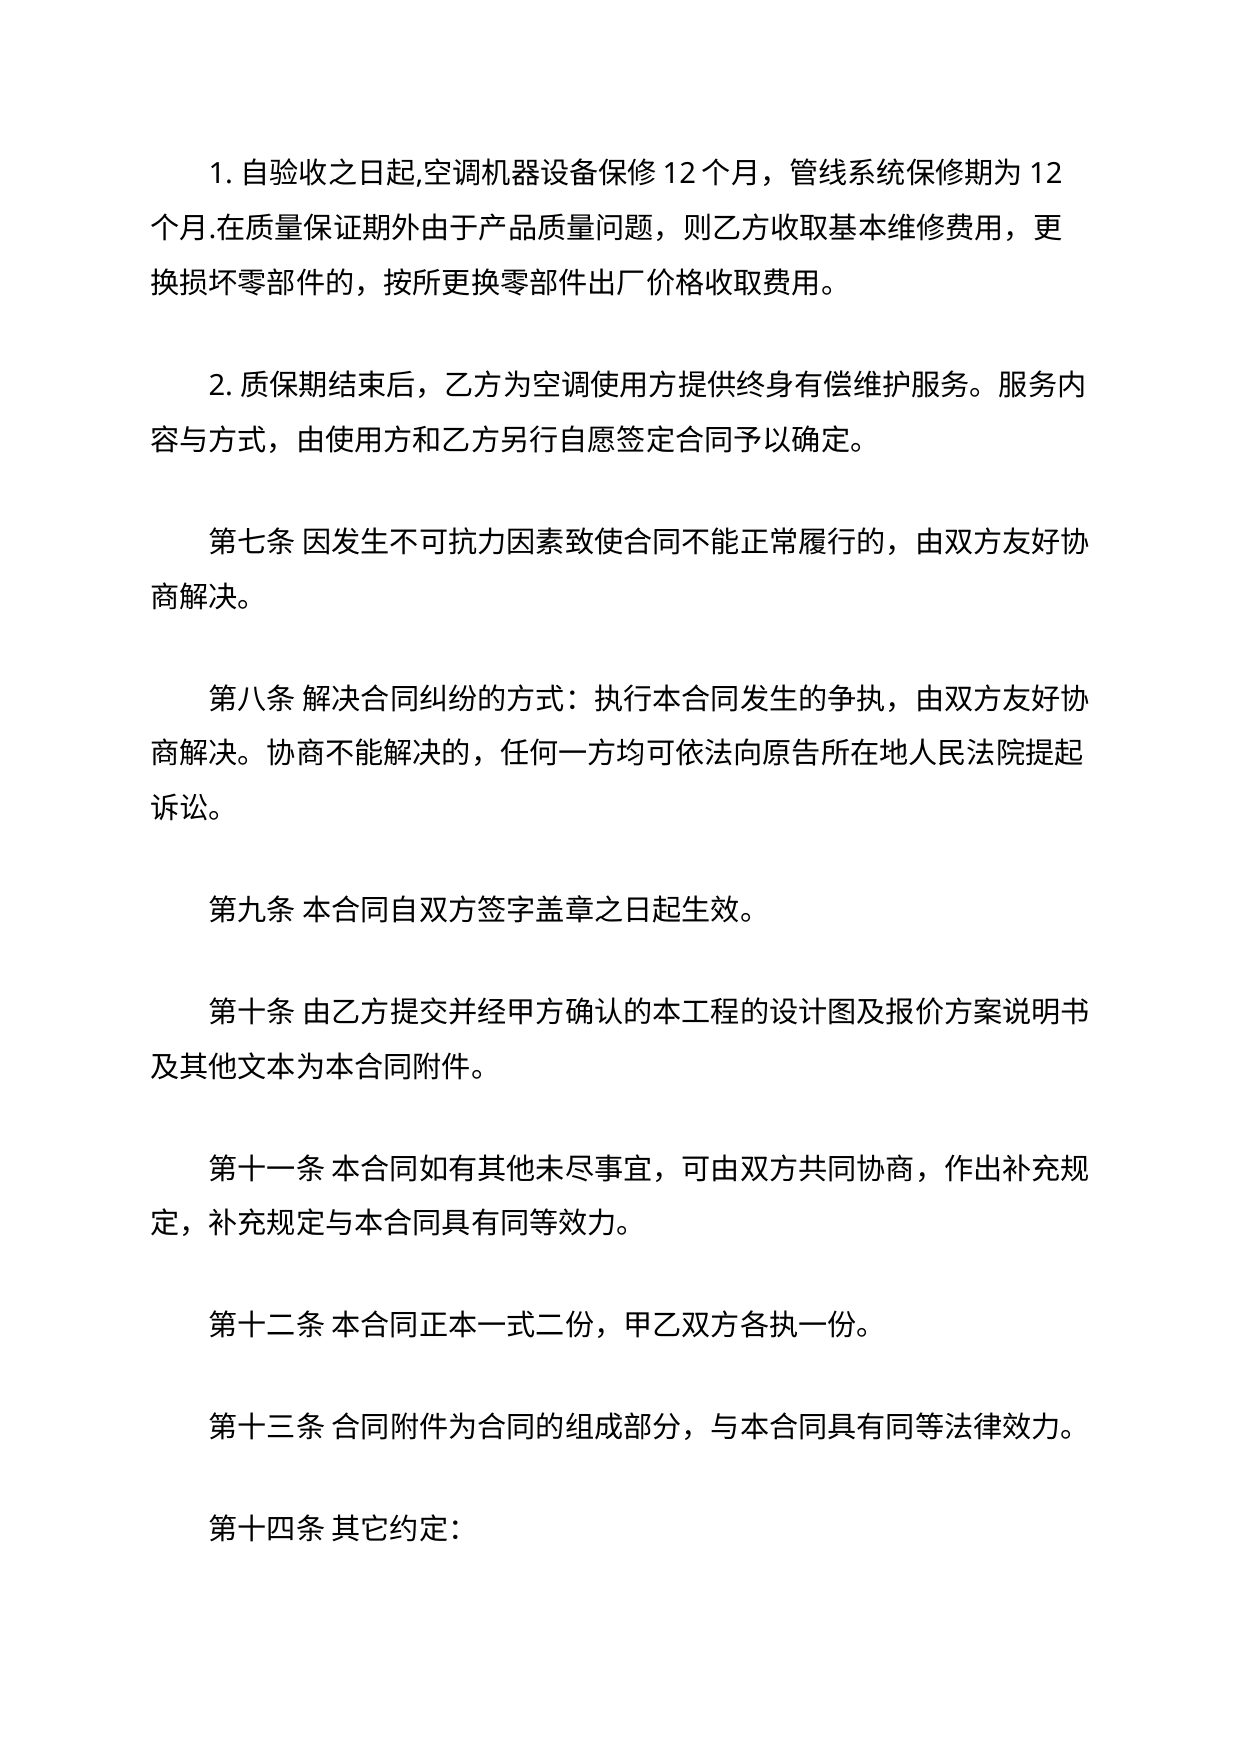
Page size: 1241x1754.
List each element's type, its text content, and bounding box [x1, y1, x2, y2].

text 第七条 因发生不可抗力因素致使合同不能正常履行的，由双方友好协商解决。 [150, 518, 1090, 616]
text 2. 质保期结束后，乙方为空调使用方提供终身有偿维护服务。服务内容与方式，由使用方和乙方另行自愿签定合同予以确定。 [150, 362, 1090, 459]
text 第十二条 本合同正本一式二份，甲乙双方各执一份。 [150, 1302, 1090, 1344]
text 第十一条 本合同如有其他未尽事宜，可由双方共同协商，作出补充规定，补充规定与本合同具有同等效力。 [150, 1145, 1090, 1242]
text 第十三条 合同附件为合同的组成部分，与本合同具有同等法律效力。 [150, 1404, 1090, 1446]
text 第十四条 其它约定： [150, 1505, 1090, 1548]
text 第八条 解决合同纠纷的方式：执行本合同发生的争执，由双方友好协商解决。协商不能解决的，任何一方均可依法向原告所在地人民法院提起诉讼。 [150, 675, 1090, 827]
text 第九条 本合同自双方签字盖章之日起生效。 [150, 887, 1090, 929]
text 第十条 由乙方提交并经甲方确认的本工程的设计图及报价方案说明书及其他文本为本合同附件。 [150, 988, 1090, 1086]
text 1. 自验收之日起,空调机器设备保修12个月，管线系统保修期为 12个月.在质量保证期外由于产品质量问题，则乙方收取基本维修费用，更换损坏零部件的，按所更换零部件出厂价格收取费用。 [150, 150, 1090, 302]
